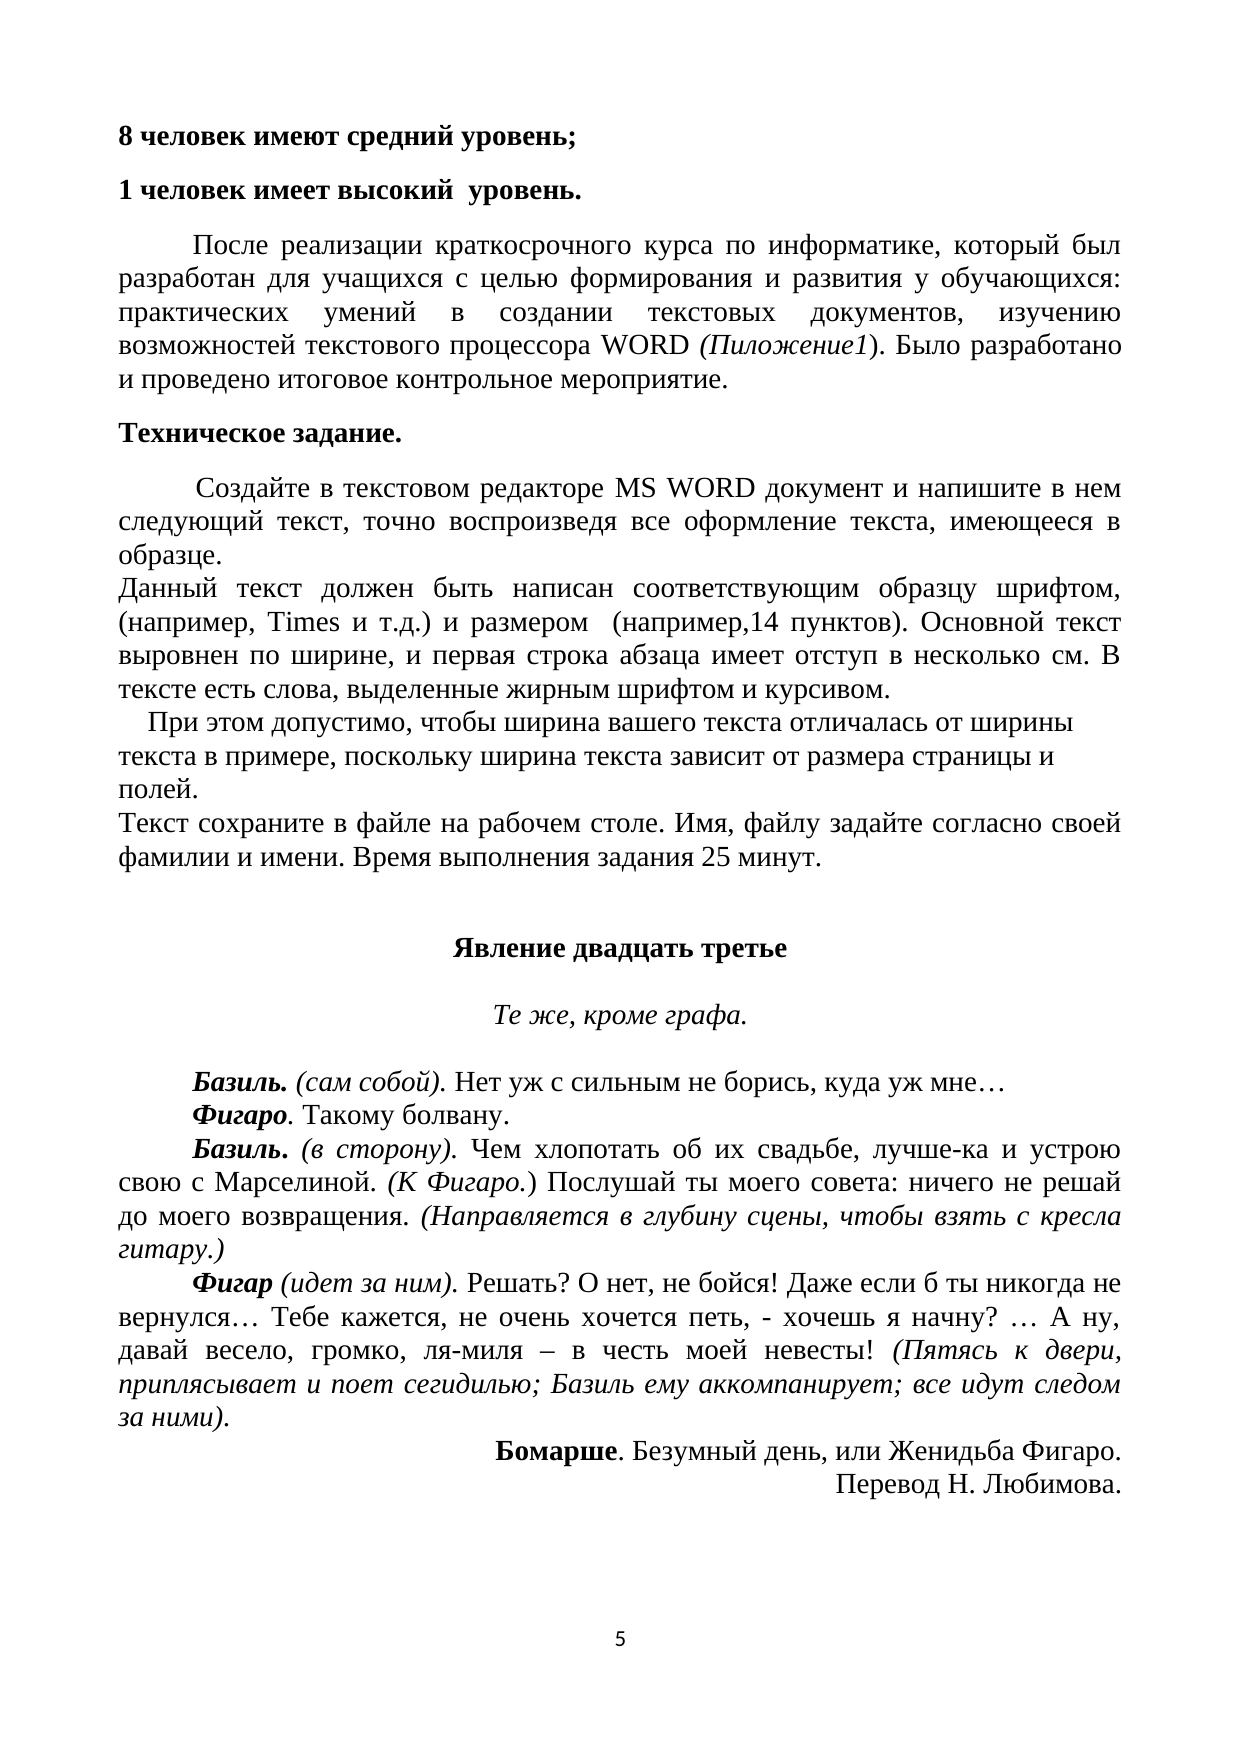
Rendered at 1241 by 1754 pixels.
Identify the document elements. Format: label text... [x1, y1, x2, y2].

text Данный текст должен быть написан соответствующим образцу шрифтом, (например, Times и т.д.) и размером (например,14 пунктов). Основной текст выровнен по ширине, и первая строка абзаца имеет отступ в несколько см. В тексте есть слова, выделенные жирным шрифтом и курсивом. [118, 570, 1122, 704]
text Базиль. (сам собой). Нет уж с сильным не борись, куда уж мне… [118, 1064, 1122, 1097]
text Фигар (идет за ним). Решать? О нет, не бойся! Даже если б ты никогда не вернулся… Тебе кажется, не очень хочется петь, - хочешь я начну? … А ну, давай весело, громко, ля-миля – в честь моей невесты! (Пятясь к двери, приплясывает и поет сегидилью; Базиль ему аккомпанирует; все идут следом за ними). [118, 1265, 1122, 1433]
text Базиль. (в сторону). Чем хлопотать об их свадьбе, лучше-ка и устрою свою с Марселиной. (К Фигаро.) Послушай ты моего совета: ничего не решай до моего возвращения. (Направляется в глубину сцены, чтобы взять с кресла гитару.) [118, 1131, 1122, 1265]
text полей. [118, 772, 1122, 805]
text Текст сохраните в файле на рабочем столе. Имя, файлу задайте согласно своей фамилии и имени. Время выполнения задания 25 минут. [118, 805, 1122, 872]
text Перевод Н. Любимова. [118, 1466, 1122, 1500]
text При этом допустимо, чтобы ширина вашего текста отличалась от ширины [118, 704, 1122, 738]
text 8 человек имеют средний уровень; [118, 118, 1122, 152]
text Создайте в текстовом редакторе MS WORD документ и напишите в нем следующий текст, точно воспроизведя все оформление текста, имеющееся в образце. [118, 470, 1122, 570]
text текста в примере, поскольку ширина текста зависит от размера страницы и [118, 738, 1122, 772]
text Техническое задание. [118, 415, 1122, 449]
text Фигаро. Такому болвану. [118, 1097, 1122, 1131]
text Те же, кроме графа. [118, 997, 1122, 1030]
text Бомарше. Безумный день, или Женидьба Фигаро. [118, 1433, 1122, 1466]
text Явление двадцать третье [118, 930, 1122, 963]
text 1 человек имеет высокий уровень. [118, 172, 1122, 206]
text После реализации краткосрочного курса по информатике, который был разработан для учащихся с целью формирования и развития у обучающихся: практических умений в создании текстовых документов, изучению возможностей текстового процессора WORD (Пиложение1). Было разработано и проведено итоговое контрольное мероприятие. [118, 227, 1122, 394]
